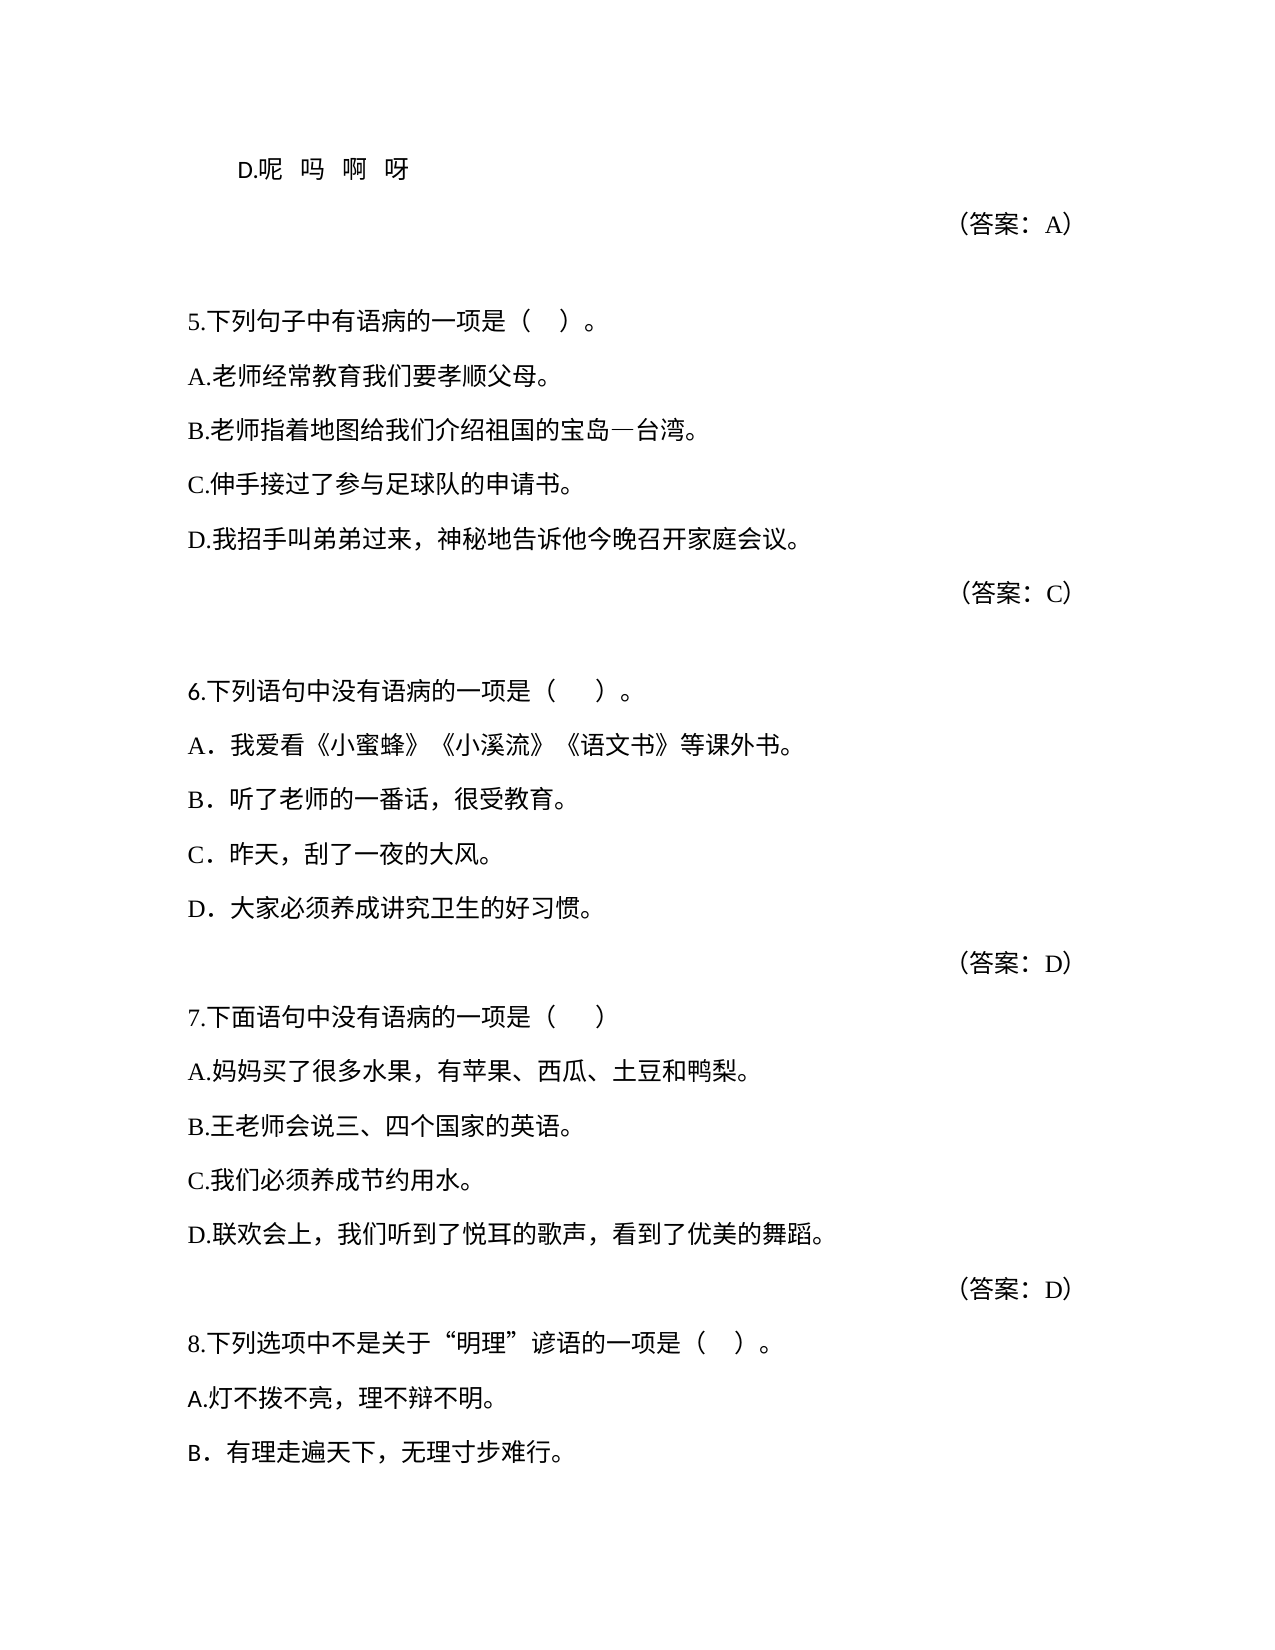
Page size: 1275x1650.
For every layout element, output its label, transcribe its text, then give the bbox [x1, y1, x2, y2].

text D．大家必须养成讲究卫生的好习惯。 [187, 889, 1087, 925]
text A.妈妈买了很多水果，有苹果、西瓜、土豆和鸭梨。 [187, 1052, 1087, 1088]
text （答案：D） [187, 1269, 1087, 1306]
text （答案：D） [187, 943, 1087, 979]
text D.呢 吗 啊 呀 [187, 150, 1087, 186]
text A.老师经常教育我们要孝顺父母。 [187, 356, 1087, 392]
text A.灯不拨不亮，理不辩不明。 [187, 1378, 1087, 1414]
text （答案：C） [187, 574, 1087, 610]
text B．有理走遍天下，无理寸步难行。 [187, 1432, 1087, 1469]
text D.我招手叫弟弟过来，神秘地告诉他今晚召开家庭会议。 [187, 519, 1087, 556]
text 8.下列选项中不是关于“明理”谚语的一项是（ ）。 [187, 1324, 1087, 1360]
text B．听了老师的一番话，很受教育。 [187, 780, 1087, 816]
text B.老师指着地图给我们介绍祖国的宝岛—台湾。 [187, 411, 1087, 447]
text C.我们必须养成节约用水。 [187, 1161, 1087, 1197]
text B.王老师会说三、四个国家的英语。 [187, 1106, 1087, 1142]
text 5.下列句子中有语病的一项是（ ）。 [187, 302, 1087, 338]
text C.伸手接过了参与足球队的申请书。 [187, 465, 1087, 501]
text A．我爱看《小蜜蜂》《小溪流》《语文书》等课外书。 [187, 726, 1087, 762]
text 7.下面语句中没有语病的一项是（ ） [187, 997, 1087, 1034]
text 6.下列语句中没有语病的一项是（ ）。 [187, 671, 1087, 707]
text D.联欢会上，我们听到了悦耳的歌声，看到了优美的舞蹈。 [187, 1215, 1087, 1251]
text （答案：A） [187, 204, 1087, 241]
text C．昨天，刮了一夜的大风。 [187, 834, 1087, 871]
